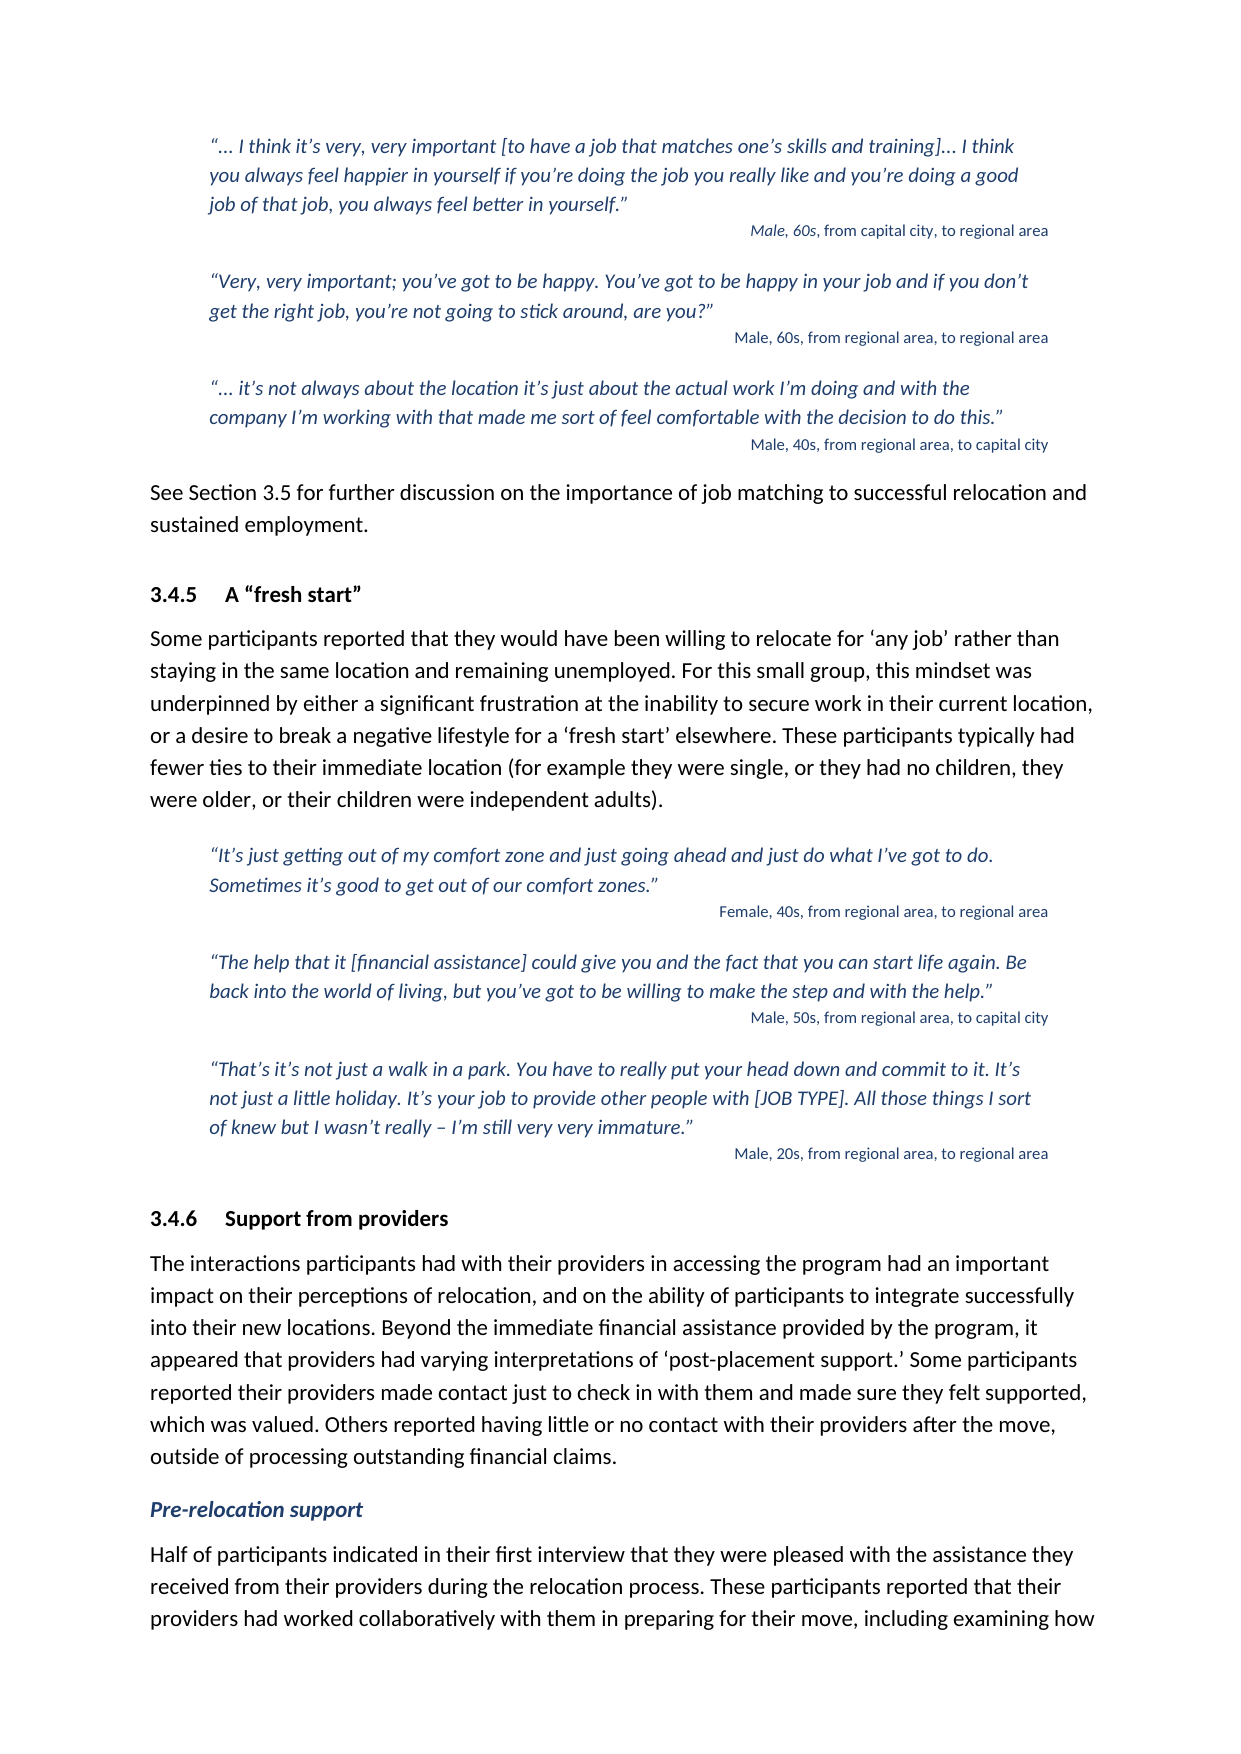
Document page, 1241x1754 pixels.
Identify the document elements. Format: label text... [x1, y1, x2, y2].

text “The help that it [financial assistance] could give you and the fact that you can start life again. Be back into the world of living, but you’ve got to be willing to make the step and with the help.” [209, 949, 1048, 1004]
subtitle Pre-relocation support [150, 1495, 1107, 1523]
text Male, 60s, from capital city, to regional area [209, 220, 1048, 241]
subtitle Support from providers [150, 1204, 1107, 1232]
text Male, 60s, from regional area, to regional area [209, 327, 1048, 347]
text “... I think it’s very, very important [to have a job that matches one’s skills and training]... I think you always feel happier in yourself if you’re doing the job you really like and you’re doing a good job of that job, you always feel better in yourself.” [209, 133, 1048, 217]
text “That’s it’s not just a walk in a park. You have to really put your head down and commit to it. It’s not just a little holiday. It’s your job to provide other people with [JOB TYPE]. All those things I sort of knew but I wasn’t really – I’m still very very immature.” [209, 1056, 1048, 1140]
text Male, 50s, from regional area, to capital city [209, 1008, 1048, 1028]
text See Section 3.5 for further discussion on the importance of job matching to successful relocation and sustained employment. [150, 478, 1107, 538]
text Male, 40s, from regional area, to capital city [209, 434, 1048, 454]
text Male, 20s, from regional area, to regional area [209, 1143, 1048, 1164]
text “... it’s not always about the location it’s just about the actual work I’m doing and with the company I’m working with that made me sort of feel comfortable with the decision to do this.” [209, 375, 1048, 430]
text The interactions participants had with their providers in accessing the program had an important impact on their perceptions of relocation, and on the ability of participants to integrate successfully into their new locations. Beyond the immediate financial assistance provided by the program, it appeared that providers had varying interpretations of ‘post-placement support.’ Some participants reported their providers made contact just to check in with them and made sure they felt supported, which was valued. Others reported having little or no contact with their providers after the move, outside of processing outstanding financial claims. [150, 1249, 1107, 1470]
text Some participants reported that they would have been willing to relocate for ‘any job’ rather than staying in the same location and remaining unemployed. For this small group, this mindset was underpinned by either a significant frustration at the inability to secure work in their current location, or a desire to break a negative lifestyle for a ‘fresh start’ elsewhere. These participants typically had fewer ties to their immediate location (for example they were single, or they had no children, they were older, or their children were independent adults). [150, 624, 1107, 813]
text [150, 1540, 1107, 1632]
text “It’s just getting out of my comfort zone and just going ahead and just do what I’ve got to do. Sometimes it’s good to get out of our comfort zones.” [209, 843, 1048, 897]
text Female, 40s, from regional area, to regional area [209, 901, 1048, 921]
text “Very, very important; you’ve got to be happy. You’ve got to be happy in your job and if you don’t get the right job, you’re not going to stick around, are you?” [209, 269, 1048, 323]
subtitle A “fresh start” [150, 580, 1107, 608]
